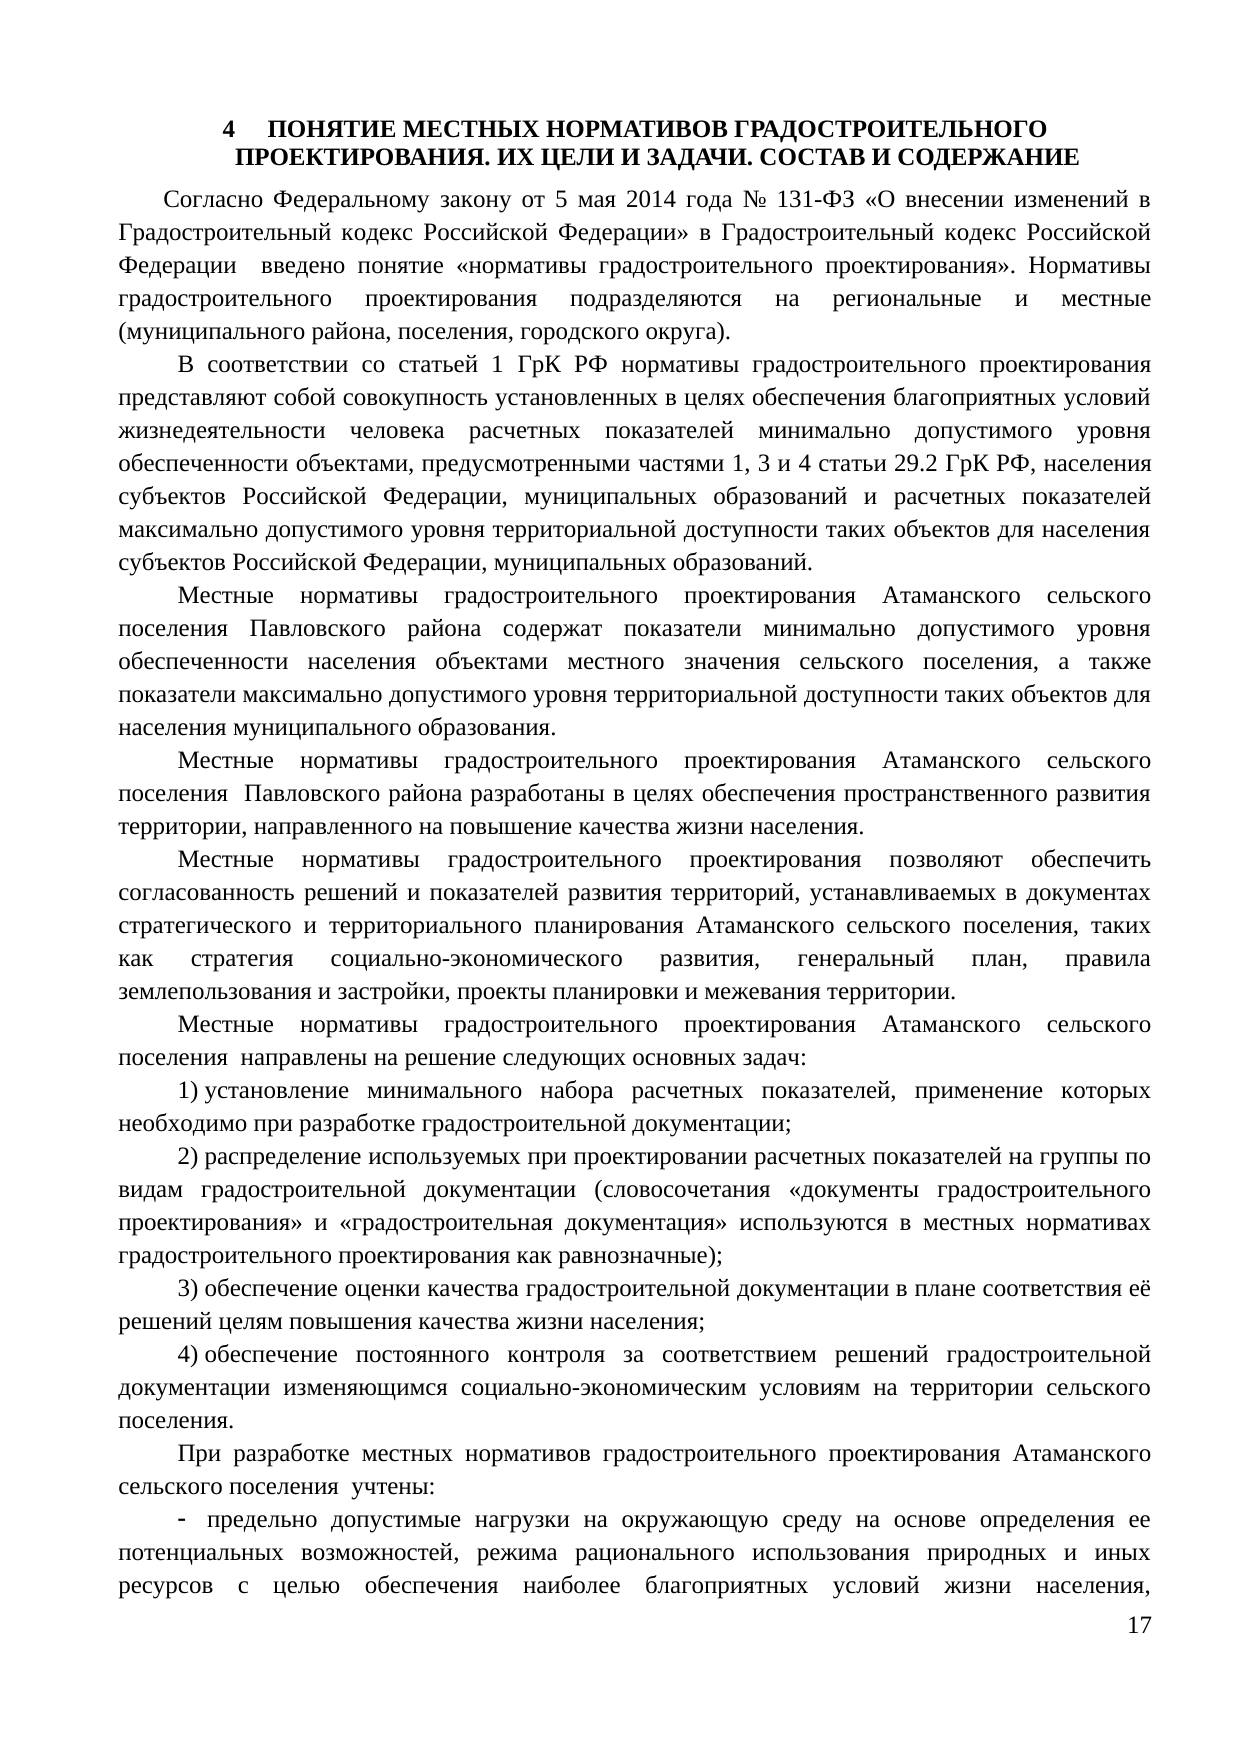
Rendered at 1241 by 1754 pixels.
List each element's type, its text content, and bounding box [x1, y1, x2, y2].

text 3) обеспечение оценки качества градостроительной документации в плане соответствия её решений целям повышения качества жизни населения; [118, 1273, 1152, 1335]
text При разработке местных нормативов градостроительного проектирования Атаманского сельского поселения учтены: [118, 1438, 1152, 1500]
text Местные нормативы градостроительного проектирования Атаманского сельского поселения направлены на решение следующих основных задач: [118, 1009, 1152, 1071]
text 1) установление минимального набора расчетных показателей, применение которых необходимо при разработке градостроительной документации; [118, 1075, 1152, 1137]
text В соответствии со статьей 1 ГрК РФ нормативы градостроительного проектирования представляют собой совокупность установленных в целях обеспечения благоприятных условий жизнедеятельности человека расчетных показателей минимально допустимого уровня обеспеченности объектами, предусмотренными частями 1, 3 и 4 статьи 29.2 ГрК РФ, населения субъектов Российской Федерации, муниципальных образований и расчетных показателей максимально допустимого уровня территориальной доступности таких объектов для населения субъектов Российской Федерации, муниципальных образований. [118, 349, 1152, 576]
text 4) обеспечение постоянного контроля за соответствием решений градостроительной документации изменяющимся социально-экономическим условиям на территории сельского поселения. [118, 1339, 1152, 1434]
text 2) распределение используемых при проектировании расчетных показателей на группы по видам градостроительной документации (словосочетания «документы градостроительного проектирования» и «градостроительная документация» используются в местных нормативах градостроительного проектирования как равнозначные); [118, 1141, 1152, 1269]
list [118, 1504, 1152, 1599]
text Местные нормативы градостроительного проектирования Атаманского сельского поселения Павловского района содержат показатели минимально допустимого уровня обеспеченности населения объектами местного значения сельского поселения, а также показатели максимально допустимого уровня территориальной доступности таких объектов для населения муниципального образования. [118, 580, 1152, 741]
subtitle Понятие местных нормативов градостроительного проектирования. их Цели и задачи. состав и содержание [118, 114, 1152, 171]
text Местные нормативы градостроительного проектирования позволяют обеспечить согласованность решений и показателей развития территорий, устанавливаемых в документах стратегического и территориального планирования Атаманского сельского поселения, таких как стратегия социально-экономического развития, генеральный план, правила землепользования и застройки, проекты планировки и межевания территории. [118, 844, 1152, 1005]
text Согласно Федеральному закону от 5 мая 2014 года № 131-ФЗ «О внесении изменений в Градостроительный кодекс Российской Федерации» в Градостроительный кодекс Российской Федерации введено понятие «нормативы градостроительного проектирования». Нормативы градостроительного проектирования подразделяются на региональные и местные (муниципального района, поселения, городского округа). [118, 184, 1152, 344]
text Местные нормативы градостроительного проектирования Атаманского сельского поселения Павловского района разработаны в целях обеспечения пространственного развития территории, направленного на повышение качества жизни населения. [118, 745, 1152, 840]
